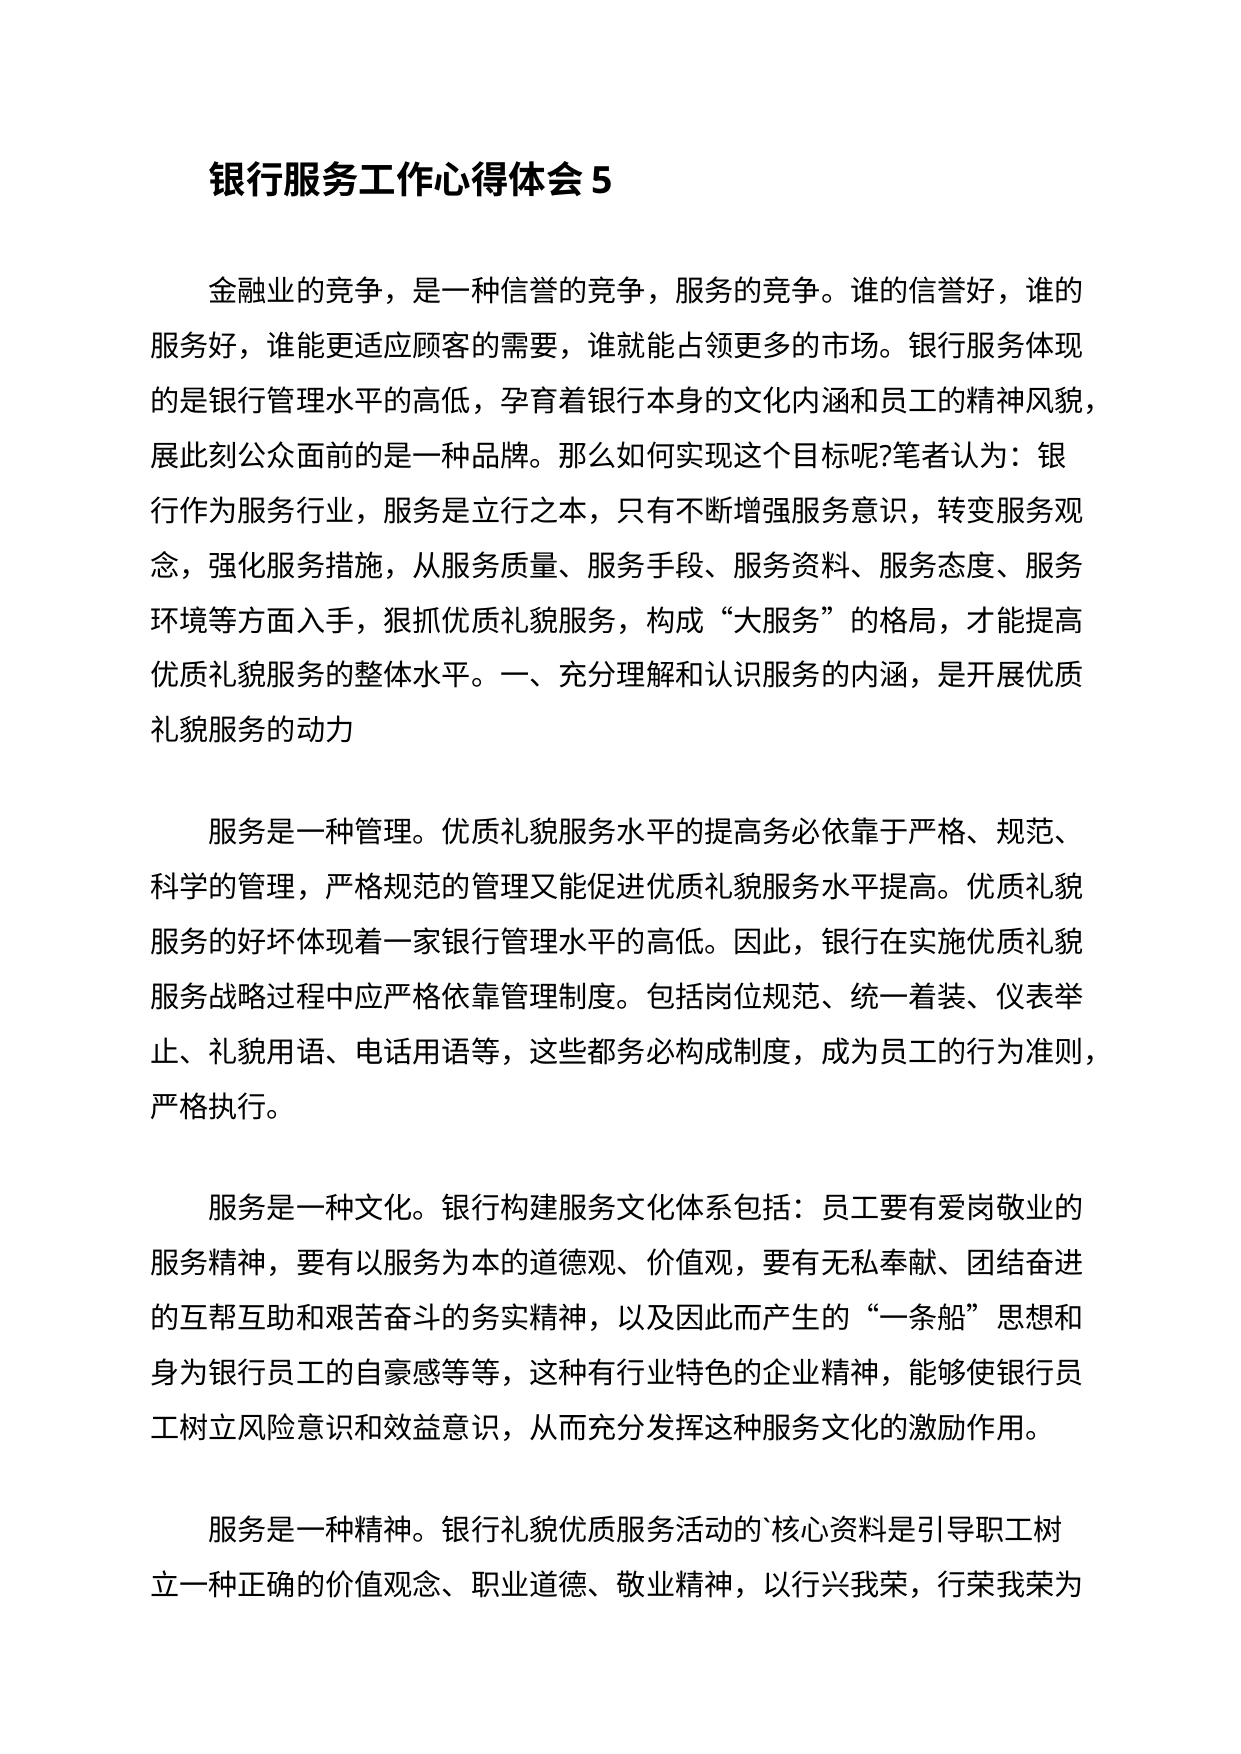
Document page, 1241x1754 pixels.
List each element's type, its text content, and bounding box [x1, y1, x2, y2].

text 银行服务工作心得体会5 [150, 150, 1090, 204]
text 服务是一种文化。银行构建服务文化体系包括：员工要有爱岗敬业的服务精神，要有以服务为本的道德观、价值观，要有无私奉献、团结奋进的互帮互助和艰苦奋斗的务实精神，以及因此而产生的“一条船”思想和身为银行员工的自豪感等等，这种有行业特色的企业精神，能够使银行员工树立风险意识和效益意识，从而充分发挥这种服务文化的激励作用。 [150, 1185, 1090, 1447]
text 服务是一种管理。优质礼貌服务水平的提高务必依靠于严格、规范、科学的管理，严格规范的管理又能促进优质礼貌服务水平提高。优质礼貌服务的好坏体现着一家银行管理水平的高低。因此，银行在实施优质礼貌服务战略过程中应严格依靠管理制度。包括岗位规范、统一着装、仪表举止、礼貌用语、电话用语等，这些都务必构成制度，成为员工的行为准则，严格执行。 [150, 809, 1090, 1125]
text 金融业的竞争，是一种信誉的竞争，服务的竞争。谁的信誉好，谁的服务好，谁能更适应顾客的需要，谁就能占领更多的市场。银行服务体现的是银行管理水平的高低，孕育着银行本身的文化内涵和员工的精神风貌，展此刻公众面前的是一种品牌。那么如何实现这个目标呢?笔者认为：银行作为服务行业，服务是立行之本，只有不断增强服务意识，转变服务观念，强化服务措施，从服务质量、服务手段、服务资料、服务态度、服务环境等方面入手，狠抓优质礼貌服务，构成“大服务”的格局，才能提高优质礼貌服务的整体水平。一、充分理解和认识服务的内涵，是开展优质礼貌服务的动力 [150, 268, 1090, 749]
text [150, 1506, 1090, 1603]
